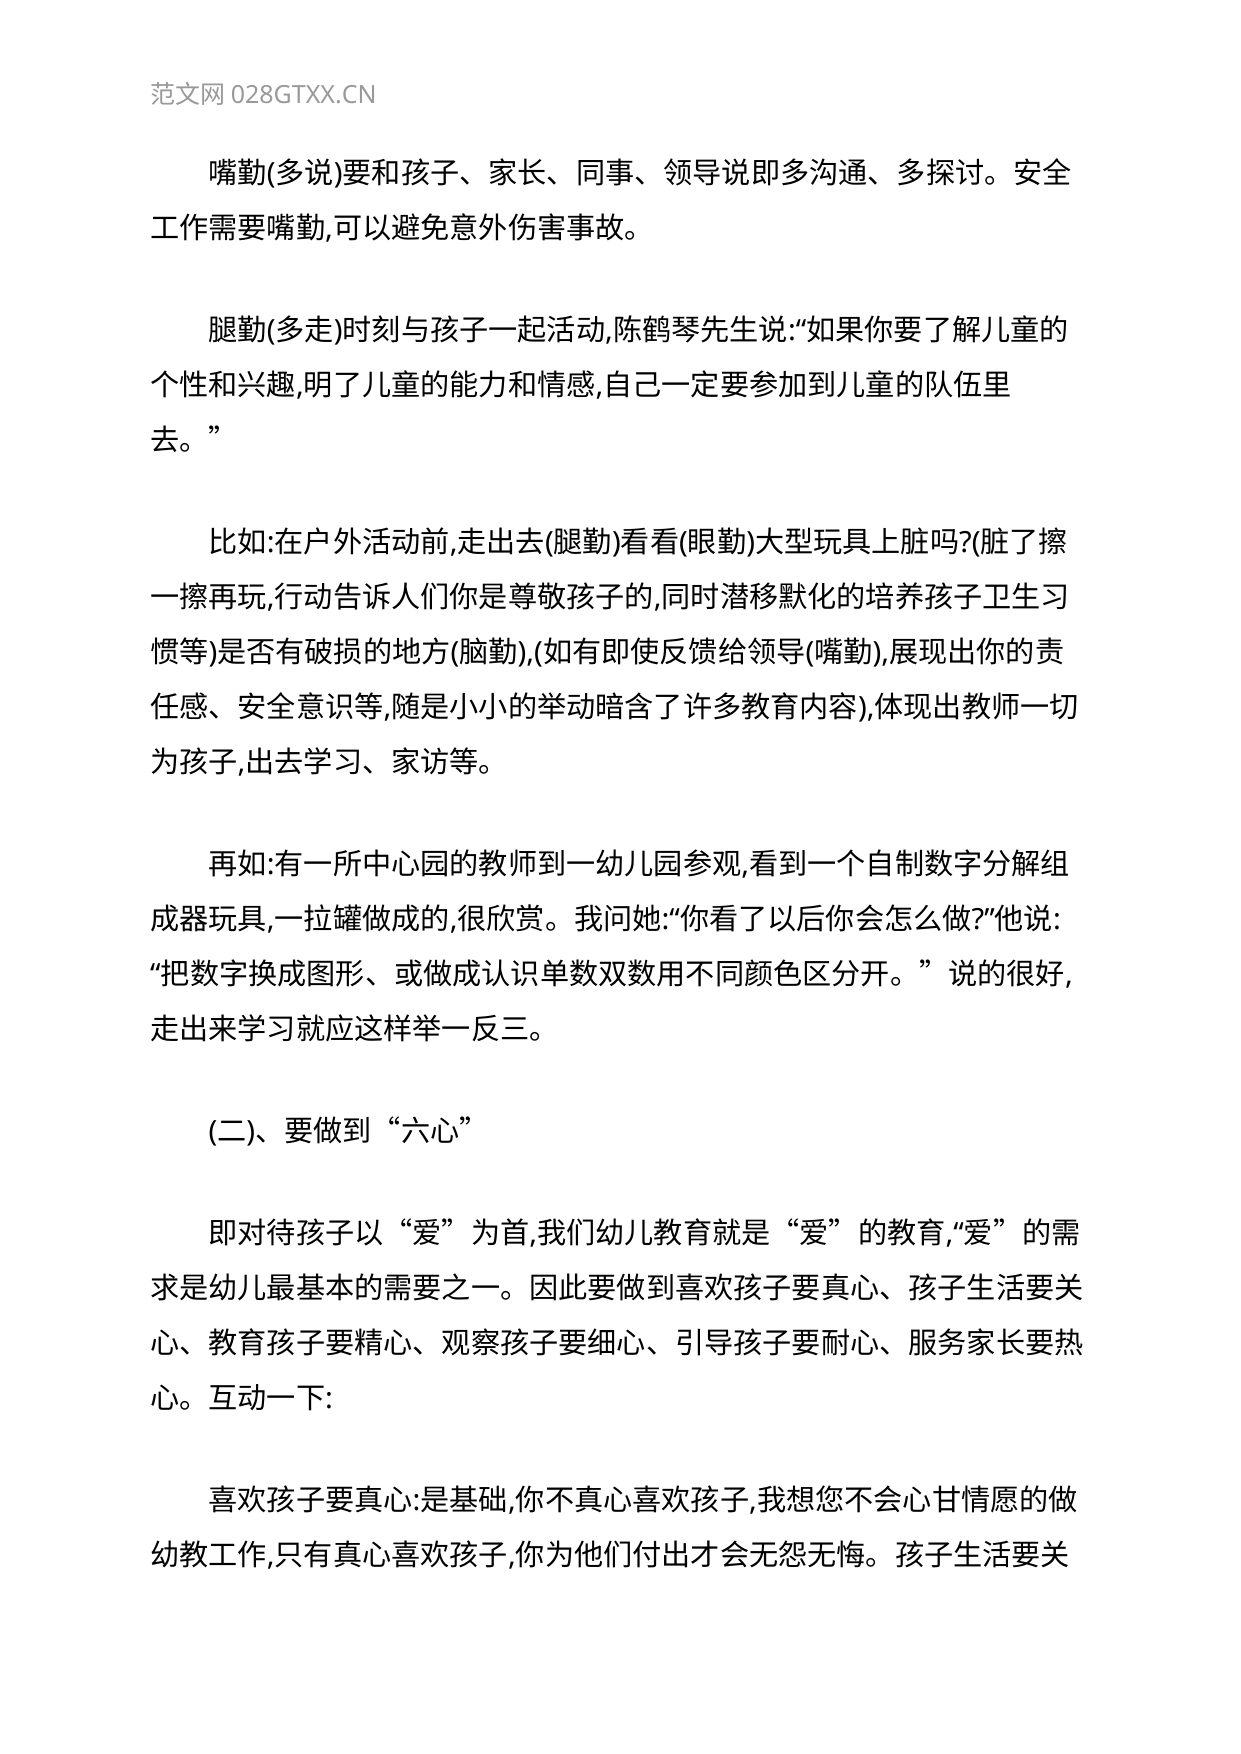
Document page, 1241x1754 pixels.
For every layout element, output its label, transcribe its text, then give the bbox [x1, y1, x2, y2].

text 再如:有一所中心园的教师到一幼儿园参观,看到一个自制数字分解组成器玩具,一拉罐做成的,很欣赏。我问她:“你看了以后你会怎么做?”他说:“把数字换成图形、或做成认识单数双数用不同颜色区分开。”说的很好,走出来学习就应这样举一反三。 [150, 841, 1090, 1048]
text 即对待孩子以“爱”为首,我们幼儿教育就是“爱”的教育,“爱”的需求是幼儿最基本的需要之一。因此要做到喜欢孩子要真心、孩子生活要关心、教育孩子要精心、观察孩子要细心、引导孩子要耐心、服务家长要热心。互动一下: [150, 1209, 1090, 1417]
text (二)、要做到“六心” [150, 1107, 1090, 1150]
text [150, 1476, 1090, 1574]
text 比如:在户外活动前,走出去(腿勤)看看(眼勤)大型玩具上脏吗?(脏了擦一擦再玩,行动告诉人们你是尊敬孩子的,同时潜移默化的培养孩子卫生习惯等)是否有破损的地方(脑勤),(如有即使反馈给领导(嘴勤),展现出你的责任感、安全意识等,随是小小的举动暗含了许多教育内容),体现出教师一切为孩子,出去学习、家访等。 [150, 519, 1090, 781]
text 腿勤(多走)时刻与孩子一起活动,陈鹤琴先生说:“如果你要了解儿童的个性和兴趣,明了儿童的能力和情感,自己一定要参加到儿童的队伍里去。” [150, 307, 1090, 459]
text 嘴勤(多说)要和孩子、家长、同事、领导说即多沟通、多探讨。安全工作需要嘴勤,可以避免意外伤害事故。 [150, 150, 1090, 247]
